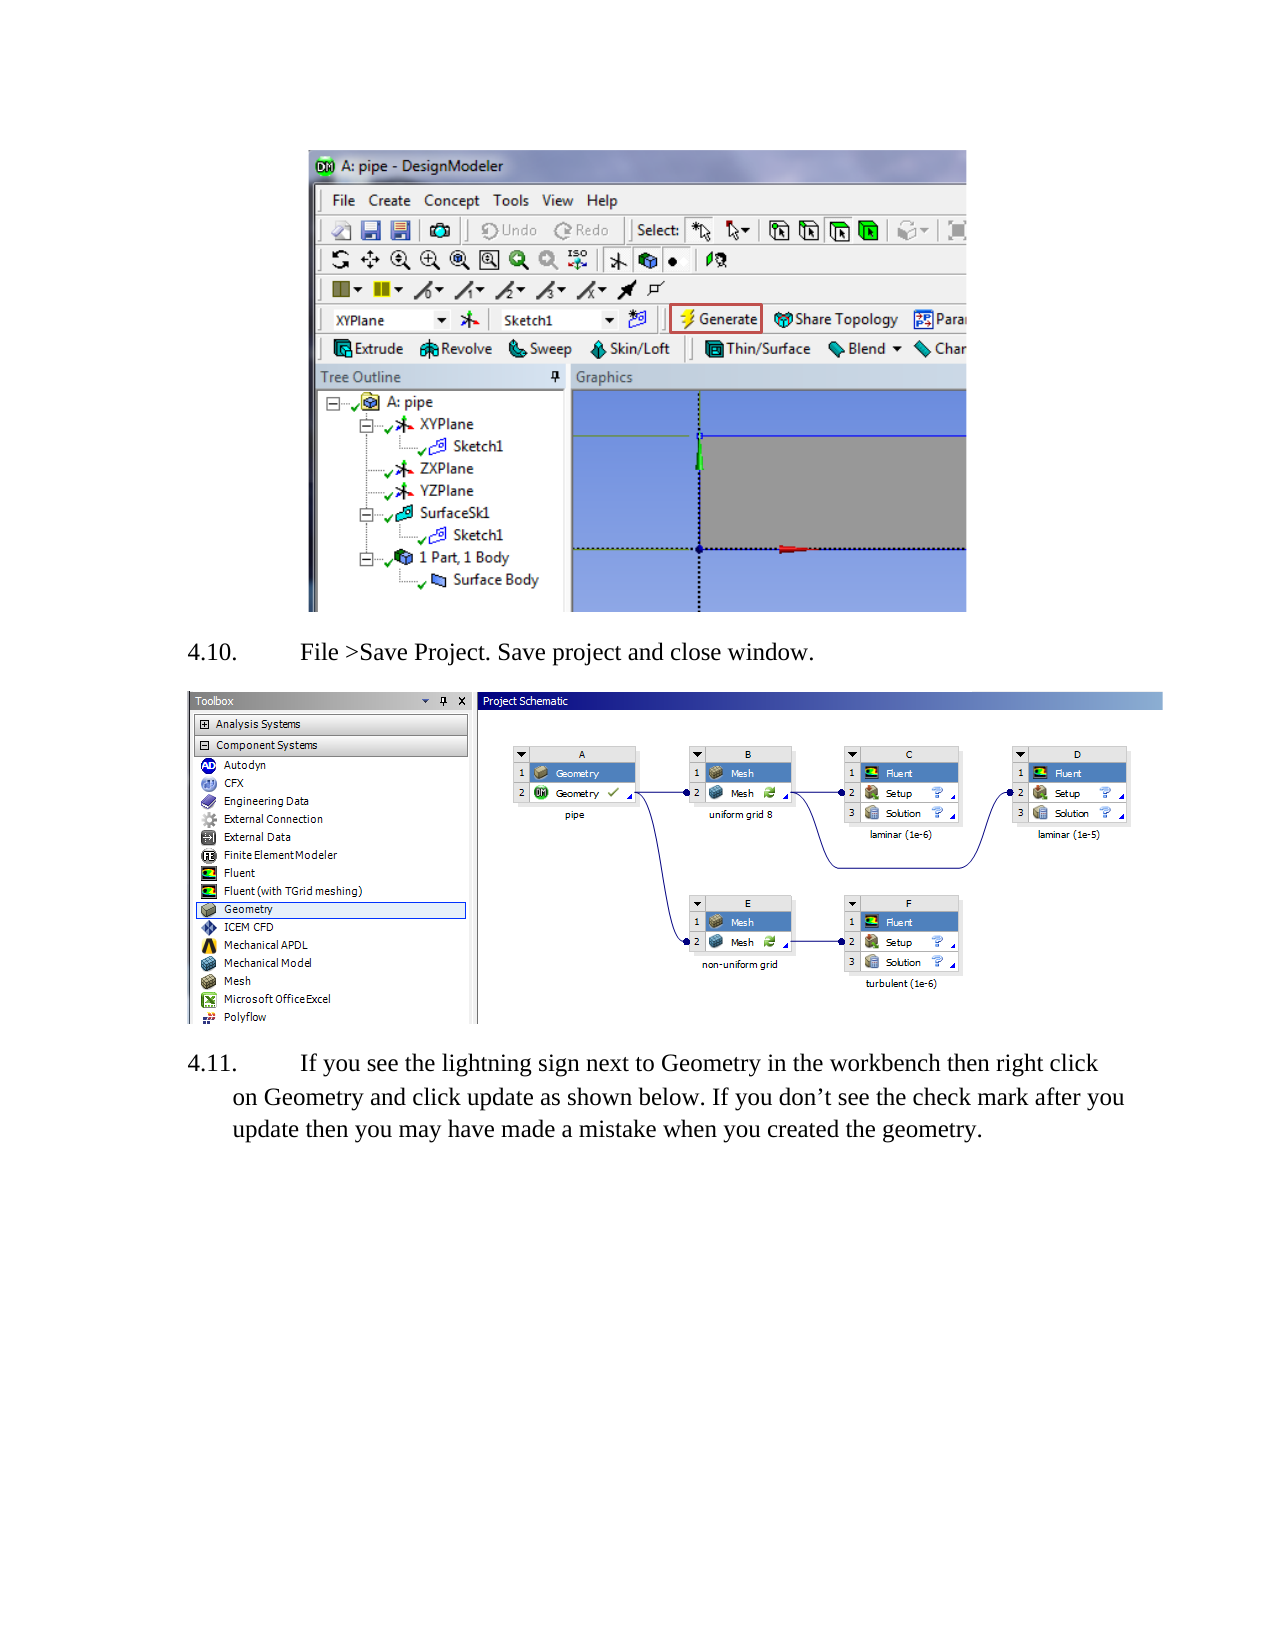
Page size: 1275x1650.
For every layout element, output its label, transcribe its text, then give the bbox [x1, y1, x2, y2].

list If you see the lightning sign next to Geometry in the workbench then right click on Geometry and click update as shown below. If you don’t see the check mark after you update then you may have made a mistake when you created the geometry. [187, 1048, 1125, 1143]
picture [187, 691, 1163, 1024]
picture [308, 150, 967, 612]
list File >Save Project. Save project and close window. [187, 637, 1125, 666]
